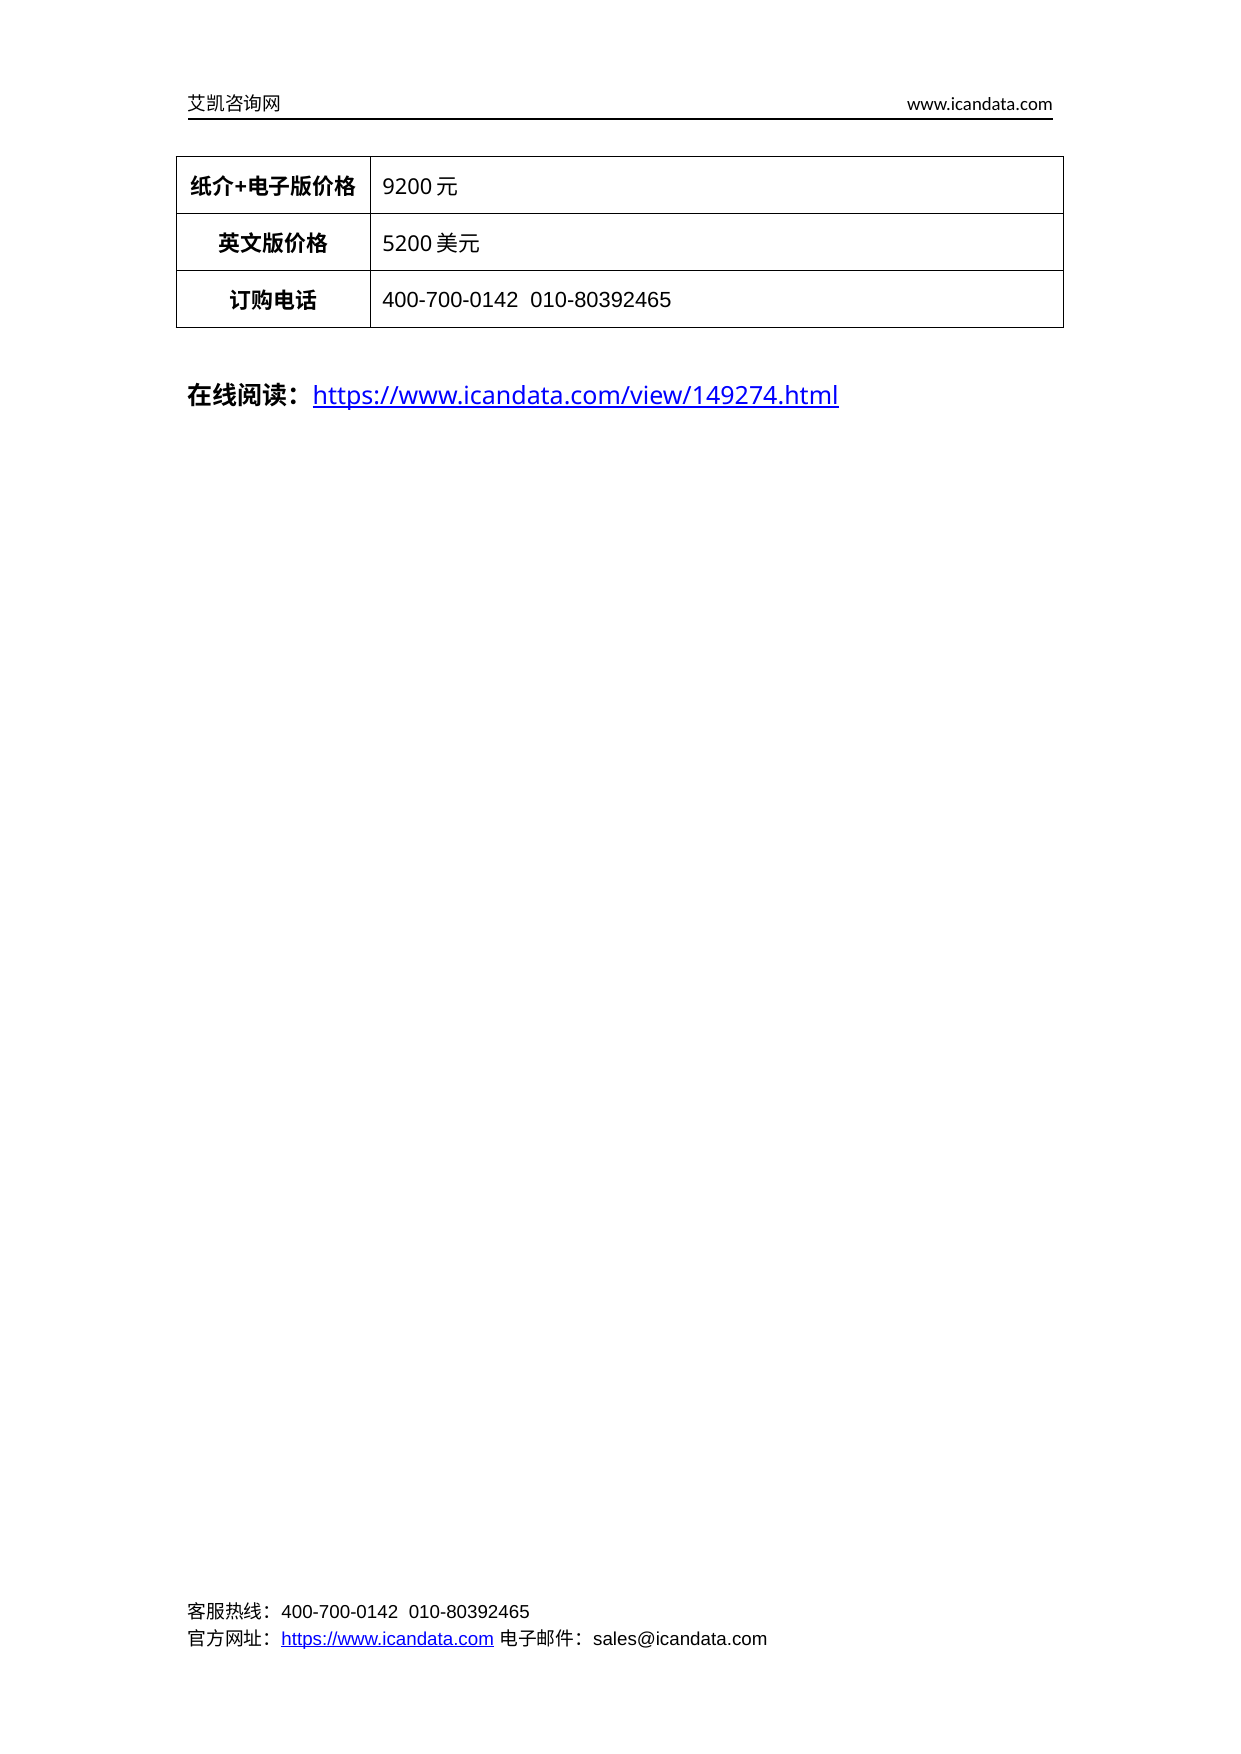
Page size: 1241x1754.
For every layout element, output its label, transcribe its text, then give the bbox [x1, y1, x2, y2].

table_cell 9200元 [371, 157, 1063, 213]
text 在线阅读：https://www.icandata.com/view/149274.html [187, 361, 1053, 426]
table_cell 订购电话 [177, 271, 370, 327]
table_cell 400-700-0142 010-80392465 [371, 271, 1063, 327]
table_cell 纸介+电子版价格 [177, 157, 370, 213]
table_cell 英文版价格 [177, 214, 370, 270]
table_cell 5200美元 [371, 214, 1063, 270]
